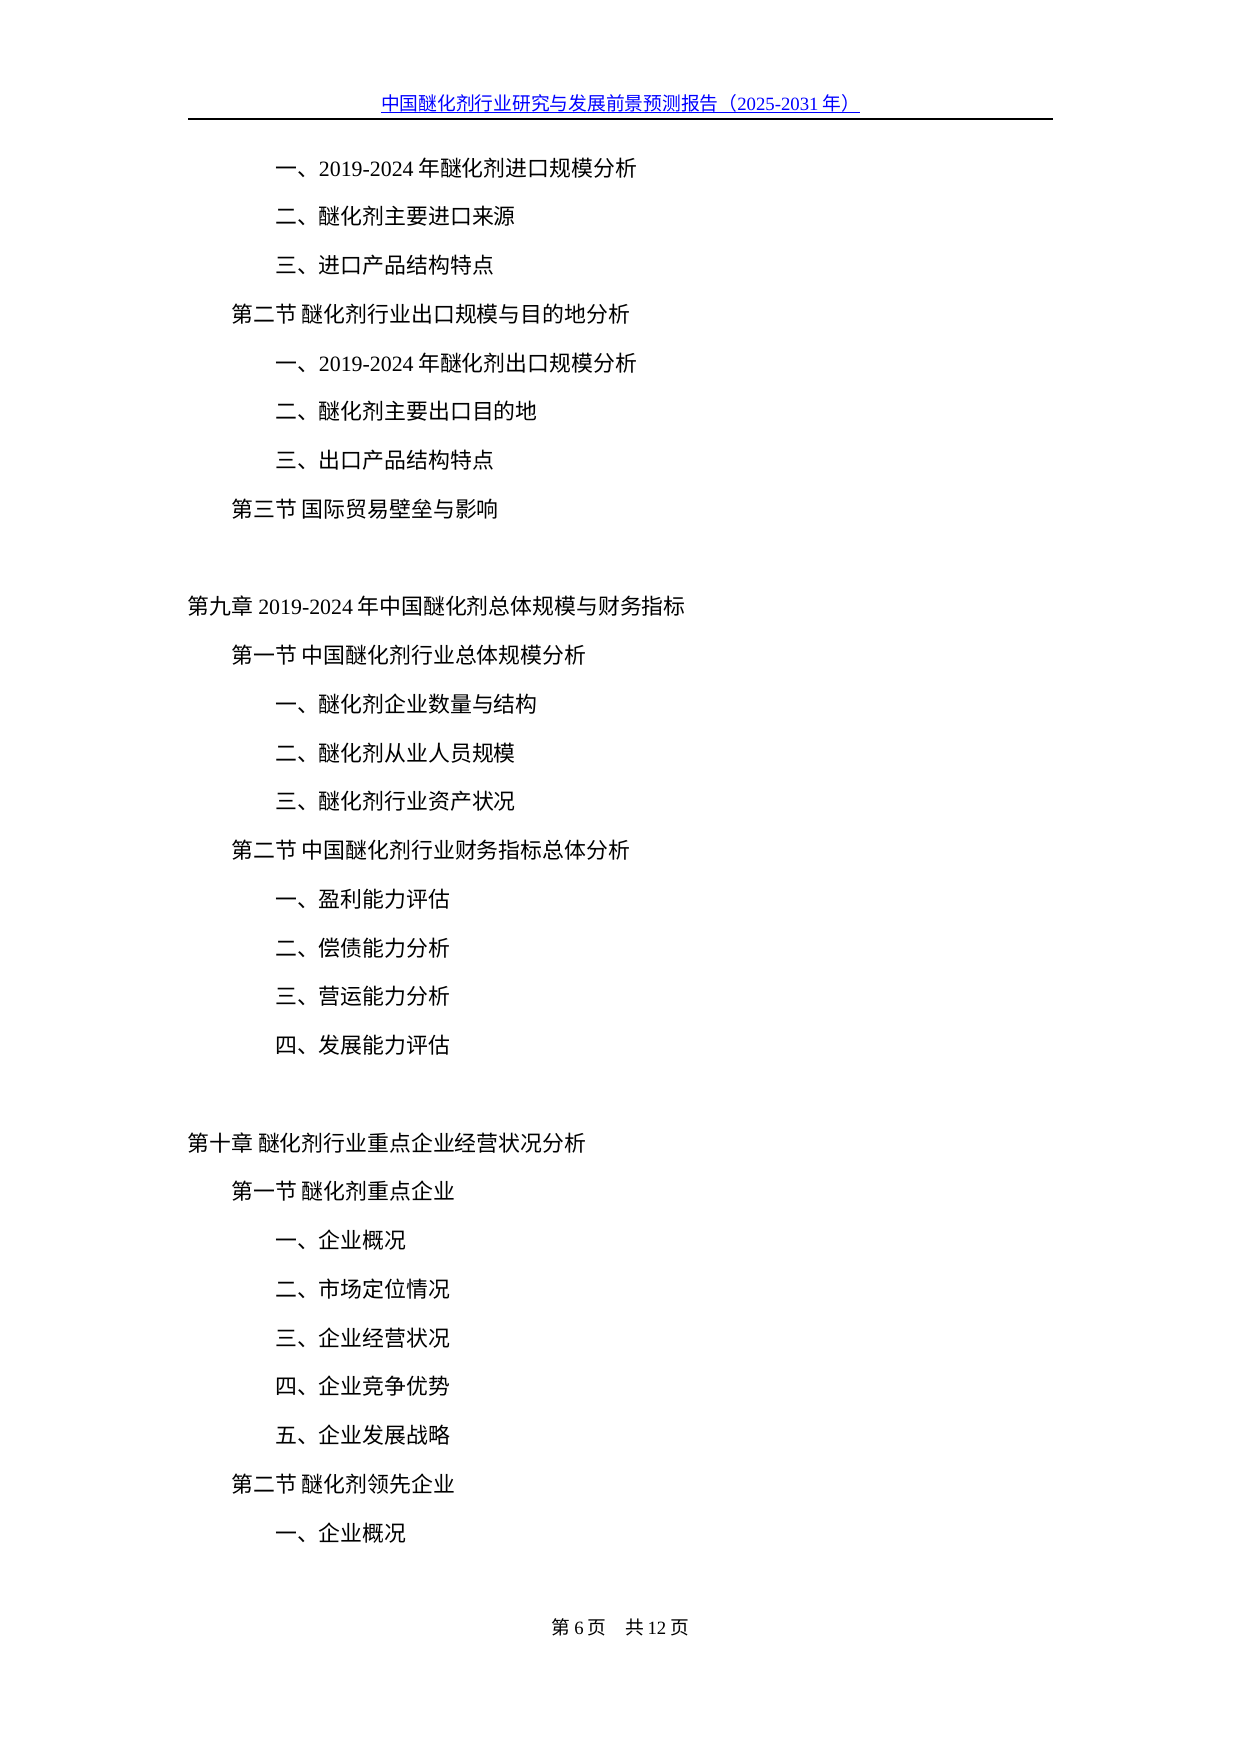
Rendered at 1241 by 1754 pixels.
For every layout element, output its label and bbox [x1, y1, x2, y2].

text [187, 150, 1053, 1548]
